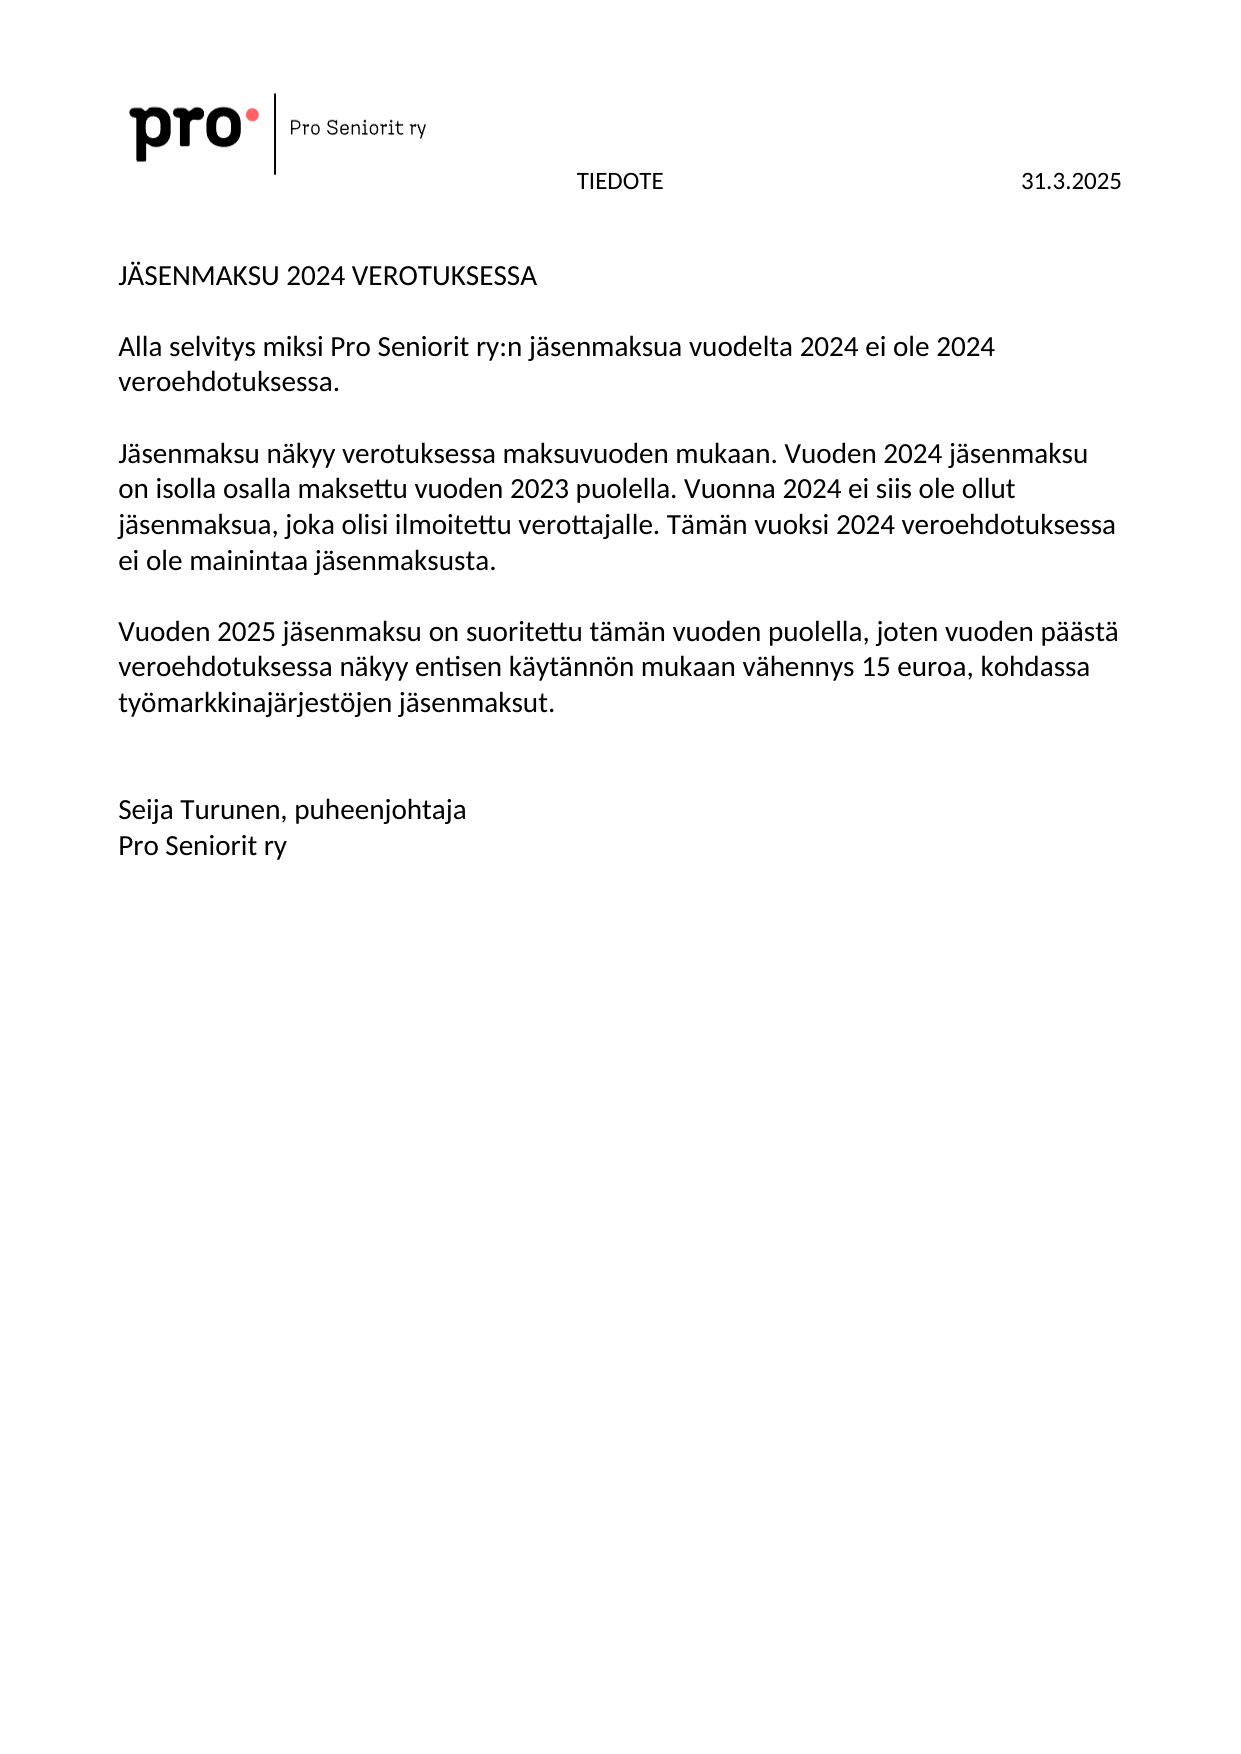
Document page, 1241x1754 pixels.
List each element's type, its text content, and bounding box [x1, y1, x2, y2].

text Seija Turunen, puheenjohtaja [118, 791, 1122, 827]
text Pro Seniorit ry [118, 827, 1122, 862]
text Alla selvitys miksi Pro Seniorit ry:n jäsenmaksua vuodelta 2024 ei ole 2024 veroehdotuksessa. [118, 328, 1122, 399]
text JÄSENMAKSU 2024 VEROTUKSESSA [118, 257, 1122, 292]
text Vuoden 2025 jäsenmaksu on suoritettu tämän vuoden puolella, joten vuoden päästä veroehdotuksessa näkyy entisen käytännön mukaan vähennys 15 euroa, kohdassa työmarkkinajärjestöjen jäsenmaksut. [118, 613, 1122, 720]
text Jäsenmaksu näkyy verotuksessa maksuvuoden mukaan. Vuoden 2024 jäsenmaksu on isolla osalla maksettu vuoden 2023 puolella. Vuonna 2024 ei siis ole ollut jäsenmaksua, joka olisi ilmoitettu verottajalle. Tämän vuoksi 2024 veroehdotuksessa ei ole mainintaa jäsenmaksusta. [118, 435, 1122, 577]
picture [118, 73, 462, 190]
